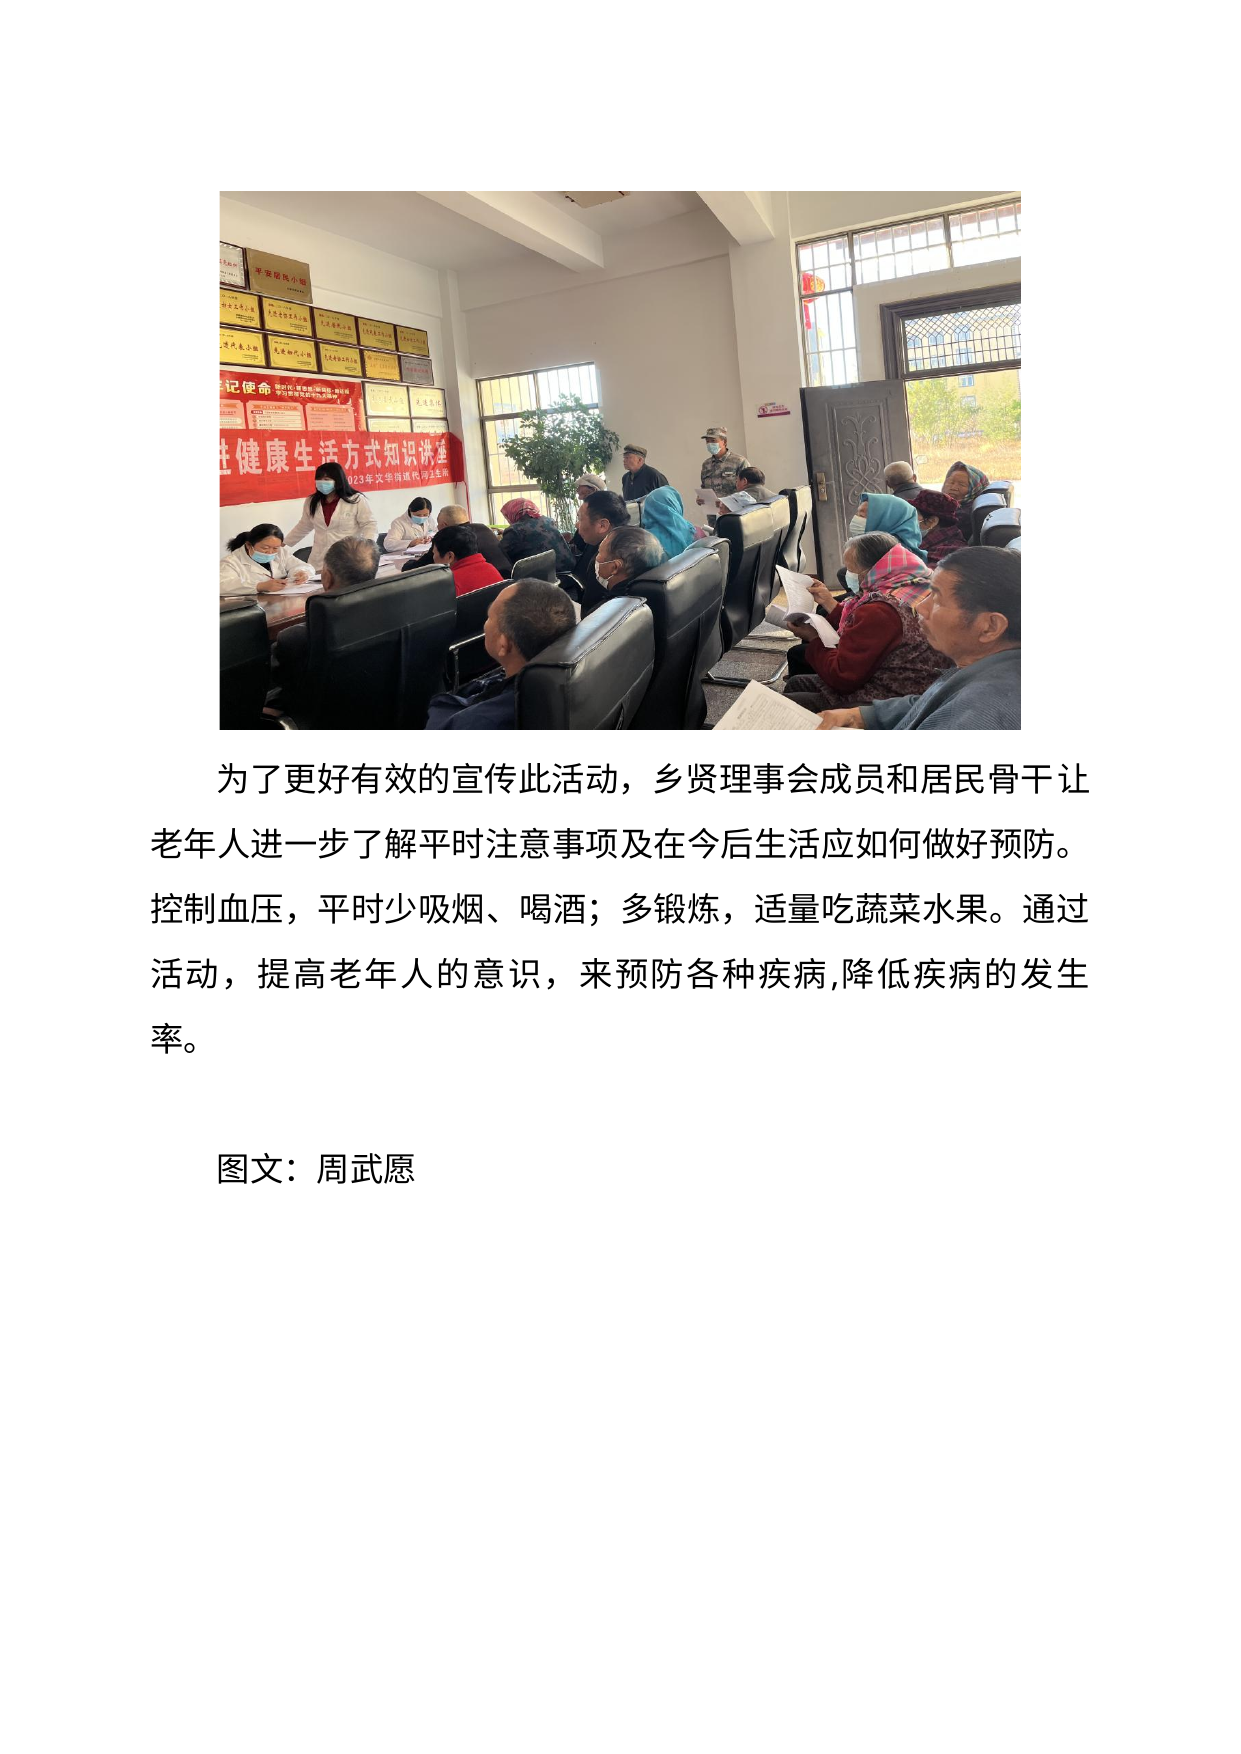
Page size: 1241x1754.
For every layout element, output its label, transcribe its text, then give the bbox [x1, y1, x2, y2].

text 图文：周武愿 [150, 1134, 1090, 1199]
picture [219, 191, 1021, 730]
text 为了更好有效的宣传此活动，乡贤理事会成员和居民骨干让老年人进一步了解平时注意事项及在今后生活应如何做好预防。控制血压，平时少吸烟、喝酒；多锻炼，适量吃蔬菜水果。通过活动，提高老年人的意识，来预防各种疾病,降低疾病的发生率。 [150, 744, 1090, 1069]
